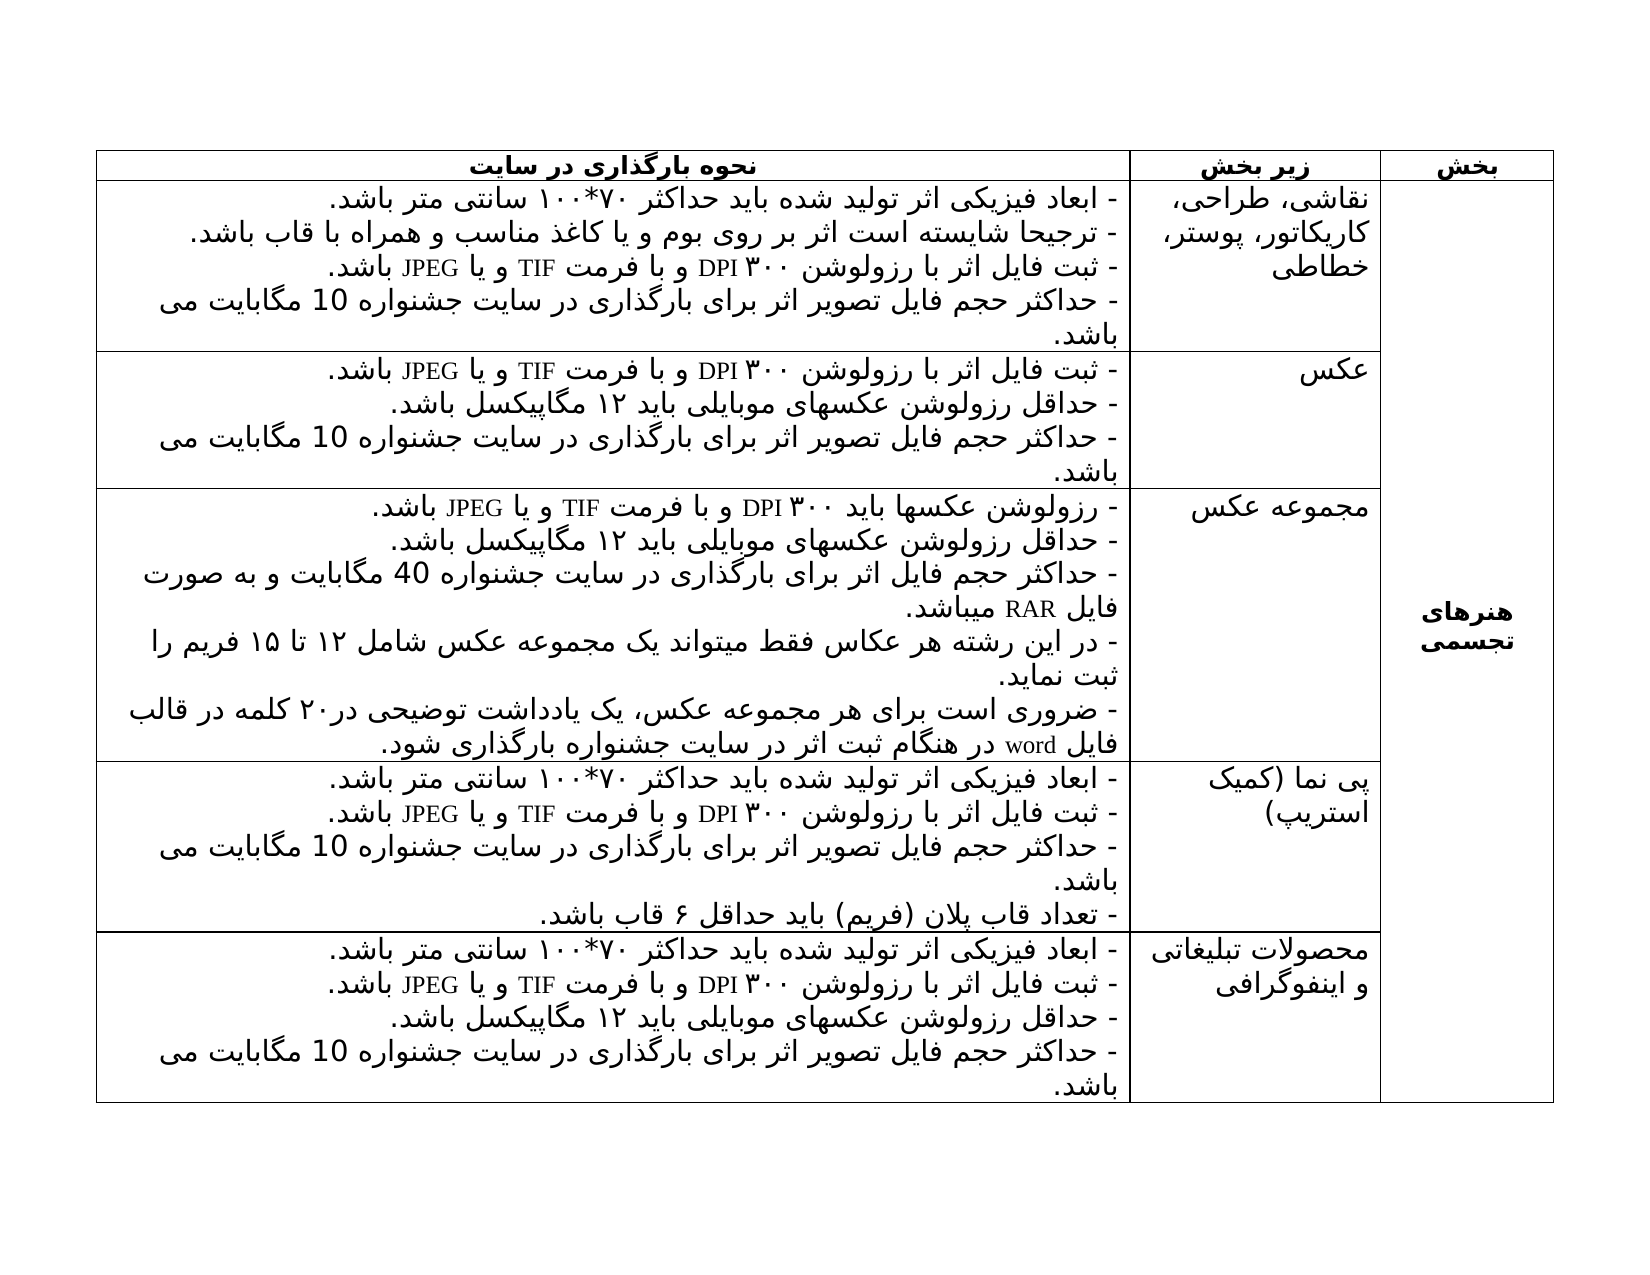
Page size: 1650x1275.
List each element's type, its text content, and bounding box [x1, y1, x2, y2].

table_cell عکس [1131, 352, 1380, 488]
table_cell - ثبت فایل اثر با رزولوشن DPI ۳۰۰ و با فرمت TIF و یا JPEG باشد. - حداقل رزولوشن عکسهای موبایلی باید ۱۲ مگاپیکسل باشد. - حداکثر حجم فایل تصویر اثر برای بارگذاری در سایت جشنواره 10 مگابایت می باشد. [97, 352, 1129, 488]
table_cell نقاشی، طراحی، کاریکاتور، پوستر، خطاطی [1131, 181, 1380, 351]
table_cell - ابعاد فیزیکی اثر تولید شده باید حداکثر ۷۰*۱۰۰ سانتی متر باشد. - ترجیحا شایسته است اثر بر روی بوم و یا کاغذ مناسب و همراه با قاب باشد. - ثبت فایل اثر با رزولوشن DPI ۳۰۰ و با فرمت TIF و یا JPEG باشد. - حداکثر حجم فایل تصویر اثر برای بارگذاری در سایت جشنواره 10 مگابایت می باشد. [97, 181, 1129, 351]
table_header نحوه بارگذاری در سایت [97, 151, 1129, 180]
table_cell - ابعاد فیزیکی اثر تولید شده باید حداکثر ۷۰*۱۰۰ سانتی متر باشد. - ثبت فایل اثر با رزولوشن DPI ۳۰۰ و با فرمت TIF و یا JPEG باشد. - حداکثر حجم فایل تصویر اثر برای بارگذاری در سایت جشنواره 10 مگابایت می باشد. - تعداد قاب پلان (فریم) باید حداقل ۶ قاب باشد. [97, 762, 1129, 931]
table_header زیر بخش [1131, 151, 1380, 180]
table_cell - رزولوشن عکسها باید DPI ۳۰۰ و با فرمت TIF و یا JPEG باشد. - حداقل رزولوشن عکسهای موبایلی باید ۱۲ مگاپیکسل باشد. - حداکثر حجم فایل اثر برای بارگذاری در سایت جشنواره 40 مگابایت و به صورت فایل RAR میباشد. - در این رشته هر عکاس فقط میتواند یک مجموعه عکس شامل ۱۲ تا ۱۵ فریم را ثبت نماید. - ضروری است برای هر مجموعه عکس، یک یادداشت توضیحی در۲۰ کلمه در قالب فایل word در هنگام ثبت اثر در سایت جشنواره بارگذاری شود. [97, 489, 1129, 761]
table_header بخش [1381, 151, 1553, 180]
table_cell محصولات تبلیغاتی و اینفوگرافی [1131, 933, 1380, 1102]
table_cell - ابعاد فیزیکی اثر تولید شده باید حداکثر ۷۰*۱۰۰ سانتی متر باشد. - ثبت فایل اثر با رزولوشن DPI ۳۰۰ و با فرمت TIF و یا JPEG باشد. - حداقل رزولوشن عکسهای موبایلی باید ۱۲ مگاپیکسل باشد. - حداکثر حجم فایل تصویر اثر برای بارگذاری در سایت جشنواره 10 مگابایت می باشد. [97, 933, 1129, 1102]
table_cell مجموعه عکس [1131, 489, 1380, 761]
table_cell پی نما (کمیک استریپ) [1131, 762, 1380, 931]
table_cell هنرهای تجسمی [1381, 181, 1553, 1102]
